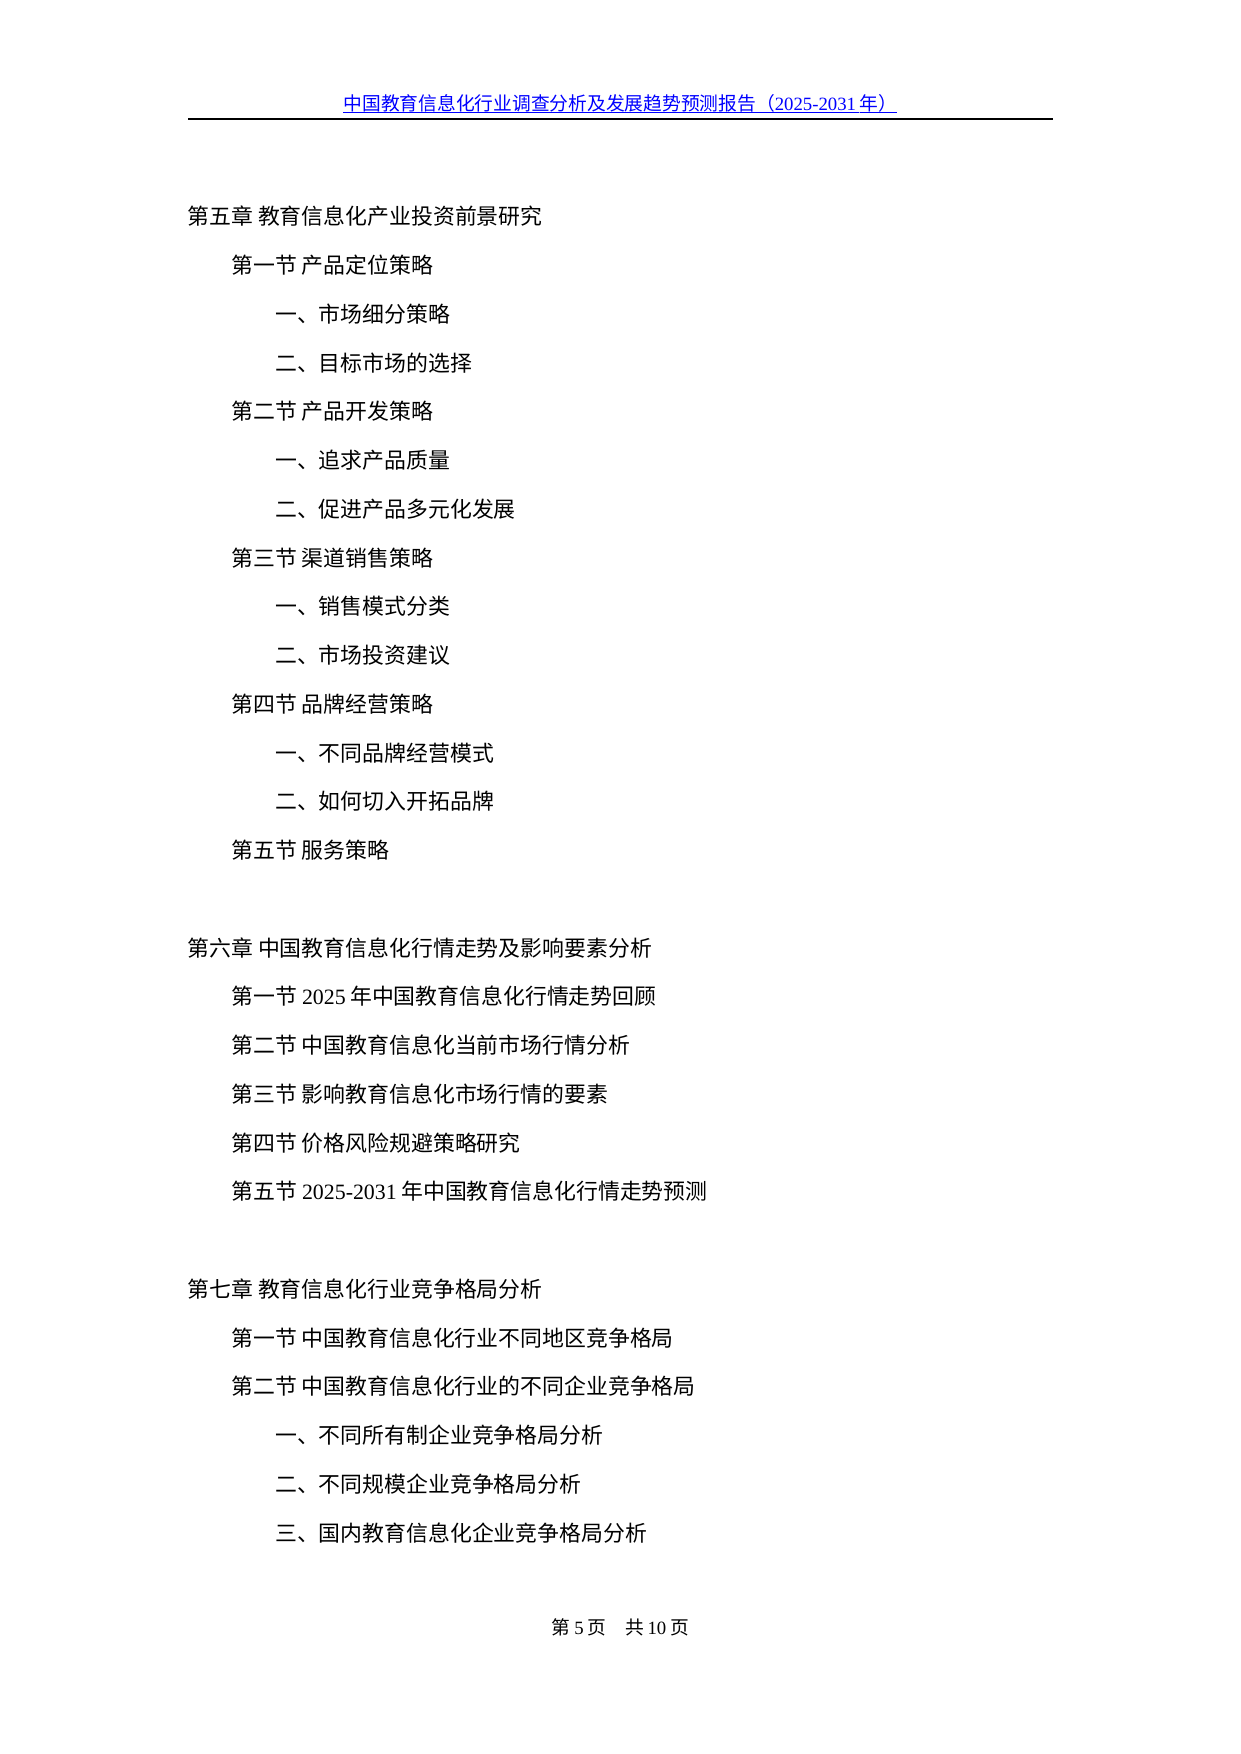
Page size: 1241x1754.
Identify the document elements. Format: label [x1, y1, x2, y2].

text [187, 150, 1053, 1548]
